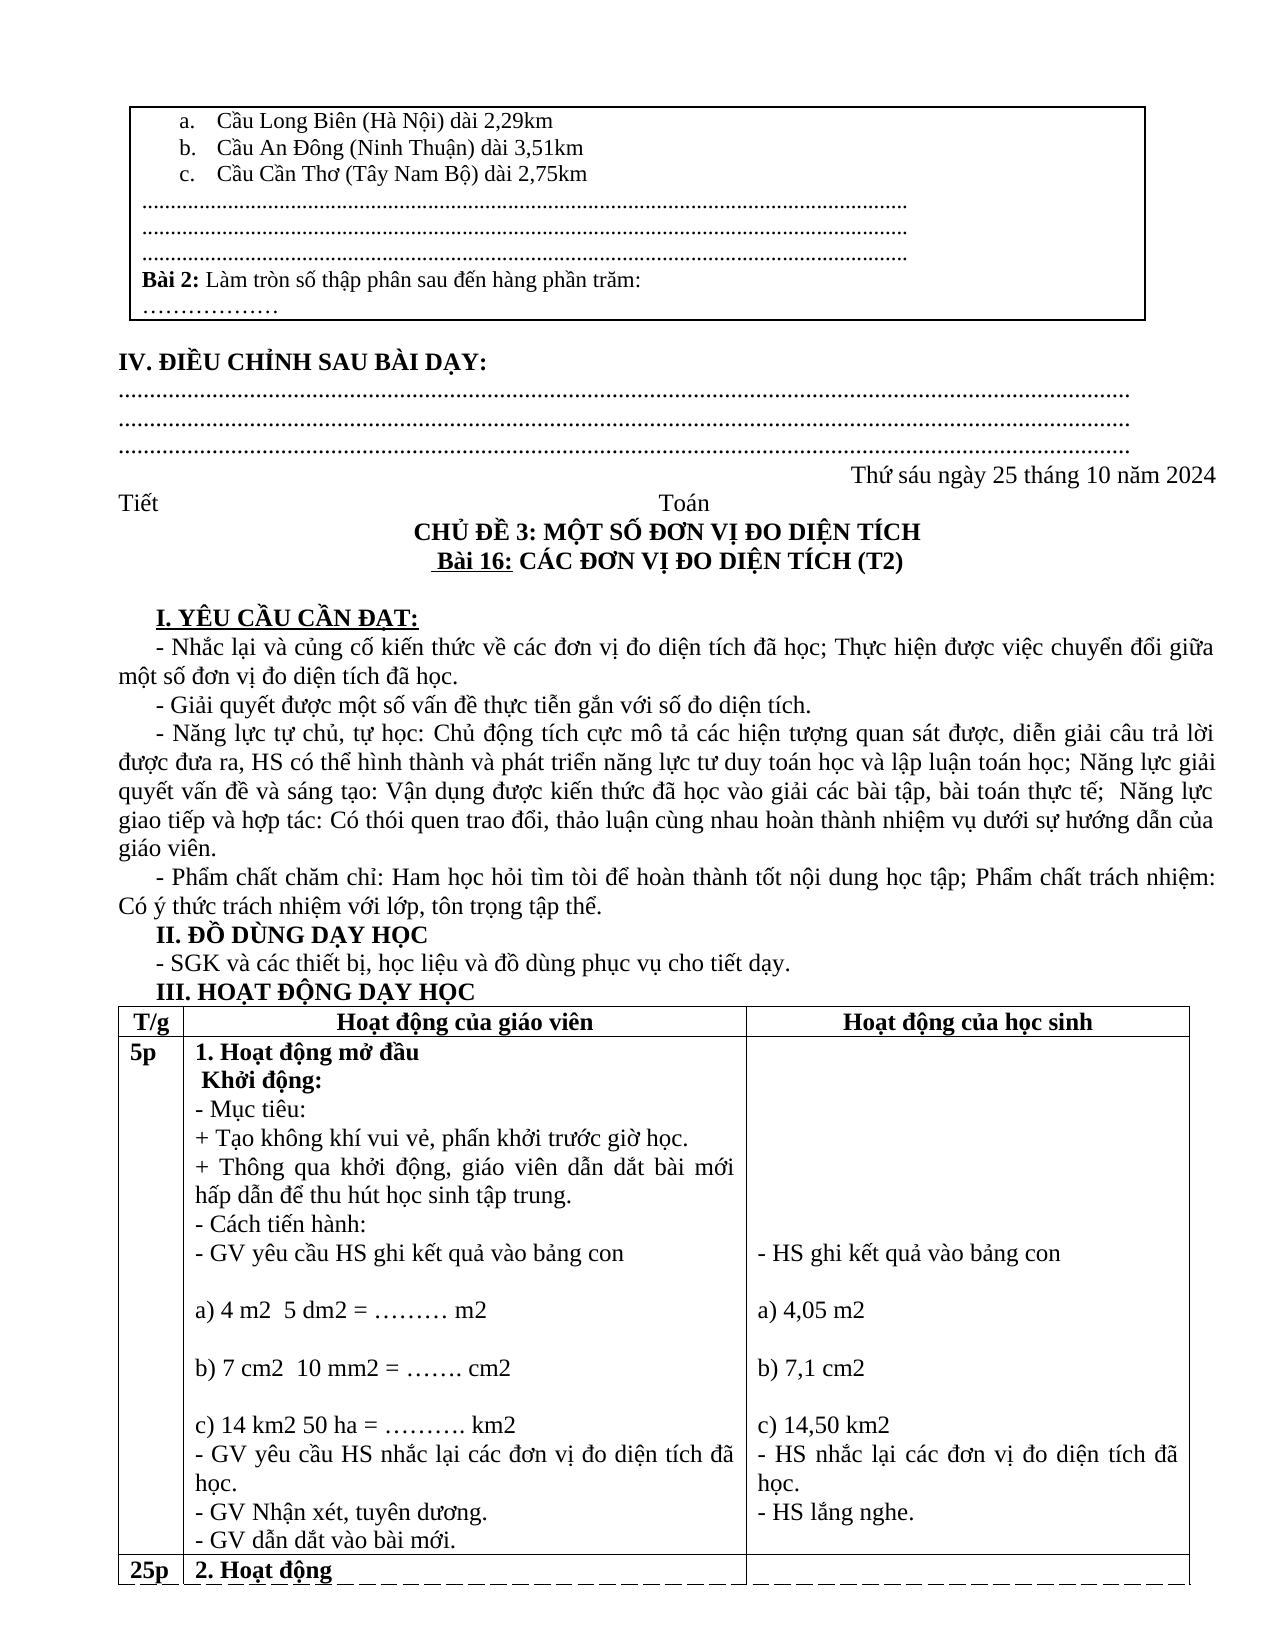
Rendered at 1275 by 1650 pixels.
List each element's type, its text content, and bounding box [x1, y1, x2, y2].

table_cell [747, 1555, 1189, 1584]
text CHỦ ĐỀ 3: MỘT SỐ ĐƠN VỊ ĐO DIỆN TÍCH [118, 517, 1216, 546]
table_header T/g [119, 1007, 183, 1036]
text III. HOẠT ĐỘNG DẠY HỌC [118, 977, 1216, 1006]
text Thứ sáu ngày 25 tháng 10 năm 2024 [118, 460, 1216, 488]
table_cell 25p [119, 1555, 183, 1584]
table_cell 1. Hoạt động mở đầu Khởi động: - Mục tiêu: + Tạo không khí vui vẻ, phấn khởi trước giờ học. + Thông qua khởi động, giáo viên dẫn dắt bài mới hấp dẫn để thu hút học sinh tập trung. - Cách tiến hành: - GV yêu cầu HS ghi kết quả vào bảng con a) 4 m2 5 dm2 = ……… m2 b) 7 cm2 10 mm2 = ……. cm2 c) 14 km2 50 ha = ………. km2 - GV yêu cầu HS nhắc lại các đơn vị đo diện tích đã học. - GV Nhận xét, tuyên dương. - GV dẫn dắt vào bài mới. [184, 1037, 746, 1554]
text Bài 16: CÁC ĐƠN VỊ ĐO DIỆN TÍCH (T2) [118, 546, 1216, 575]
text - Nhắc lại và củng cố kiến thức về các đơn vị đo diện tích đã học; Thực hiện được việc chuyển đổi giữa một số đơn vị đo diện tích đã học. [118, 632, 1216, 690]
text IV. ĐIỀU CHỈNH SAU BÀI DẠY: [118, 347, 1216, 376]
text - Năng lực tự chủ, tự học: Chủ động tích cực mô tả các hiện tượng quan sát được, diễn giải câu trả lời được đưa ra, HS có thể hình thành và phát triển năng lực tư duy toán học và lập luận toán học; Năng lực giải quyết vấn đề và sáng tạo: Vận dụng được kiến thức đã học vào giải các bài tập, bài toán thực tế; Năng lực giao tiếp và hợp tác: Có thói quen trao đổi, thảo luận cùng nhau hoàn thành nhiệm vụ dưới sự hướng dẫn của giáo viên. [118, 718, 1216, 862]
table_cell - HS ghi kết quả vào bảng con a) 4,05 m2 b) 7,1 cm2 c) 14,50 km2 - HS nhắc lại các đơn vị đo diện tích đã học. - HS lắng nghe. [747, 1037, 1189, 1554]
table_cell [184, 1555, 746, 1584]
table_cell 5p [119, 1037, 183, 1554]
text Tiết Toán [118, 488, 1216, 517]
text I. YÊU CẦU CẦN ĐẠT: [118, 603, 1216, 632]
table_header Hoạt động của giáo viên [184, 1007, 746, 1036]
text - Phẩm chất chăm chỉ: Ham học hỏi tìm tòi để hoàn thành tốt nội dung học tập; Phẩm chất trách nhiệm: Có ý thức trách nhiệm với lớp, tôn trọng tập thể. [118, 862, 1216, 920]
table_header Hoạt động của học sinh [747, 1007, 1189, 1036]
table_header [131, 108, 1144, 318]
text II. ĐỒ DÙNG DẠY HỌC [118, 920, 1216, 948]
text - SGK và các thiết bị, học liệu và đồ dùng phục vụ cho tiết dạy. [118, 948, 1216, 977]
text - Giải quyết được một số vấn đề thực tiễn gắn với số đo diện tích. [118, 690, 1216, 718]
